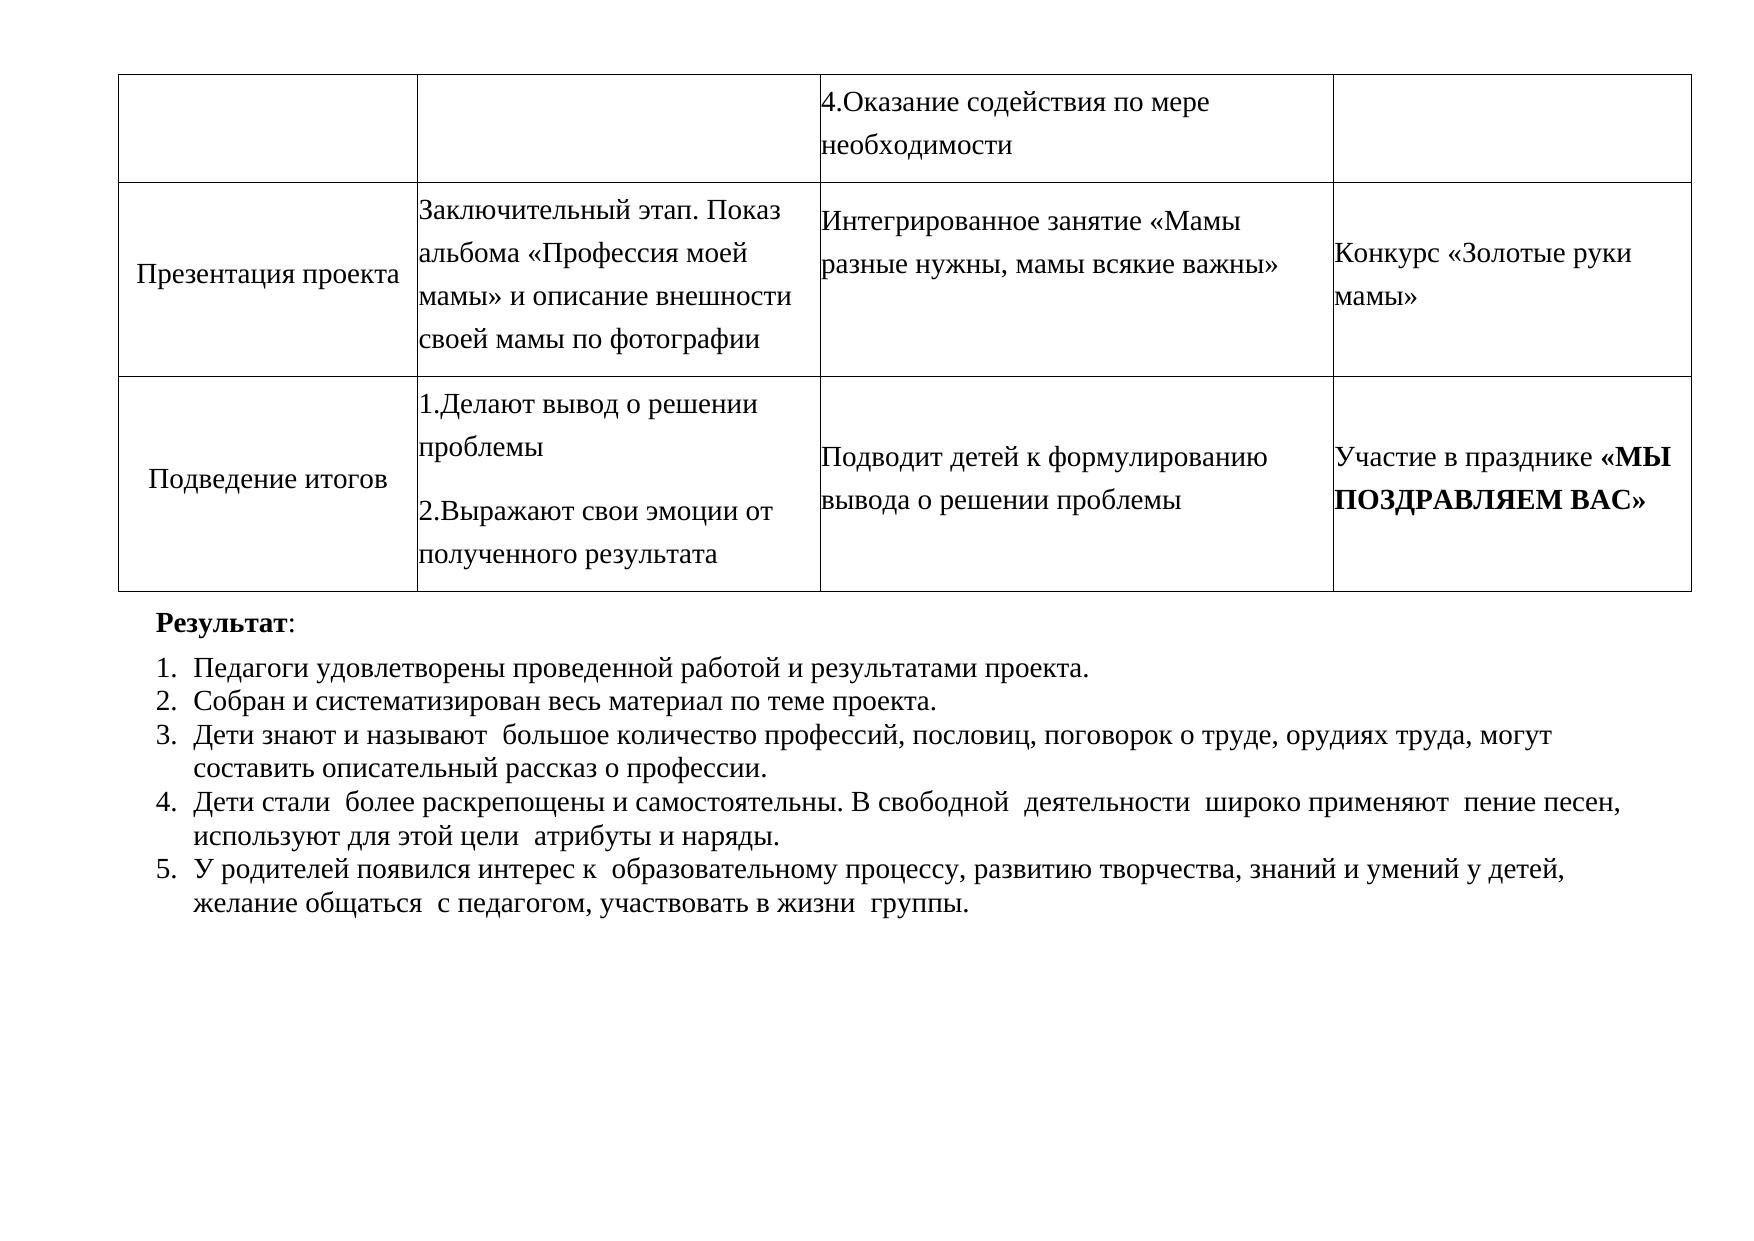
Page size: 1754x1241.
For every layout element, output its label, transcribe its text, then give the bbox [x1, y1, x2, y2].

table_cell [119, 75, 417, 182]
table_cell Подводит детей к формулированию вывода о решении проблемы [821, 377, 1333, 591]
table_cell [1334, 75, 1691, 182]
list Педагоги удовлетворены проведенной работой и результатами проекта. [156, 650, 1636, 683]
list Собран и систематизирован весь материал по теме проекта. [156, 683, 1636, 717]
list Дети знают и называют большое количество профессий, пословиц, поговорок о труде, орудиях труда, могут составить описательный рассказ о профессии. [156, 717, 1636, 784]
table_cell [418, 75, 820, 182]
table_cell Заключительный этап. Показ альбома «Профессия моей мамы» и описание внешности своей мамы по фотографии [418, 183, 820, 376]
table_cell Подведение итогов [119, 377, 417, 591]
text Результат: [156, 592, 1636, 639]
list У родителей появился интерес к образовательному процессу, развитию творчества, знаний и умений у детей, желание общаться с педагогом, участвовать в жизни группы. [156, 851, 1636, 918]
list Дети стали более раскрепощены и самостоятельны. В свободной деятельности широко применяют пение песен, используют для этой цели атрибуты и наряды. [156, 784, 1636, 851]
table_cell Интегрированное занятие «Мамы разные нужны, мамы всякие важны» [821, 183, 1333, 376]
table_cell Презентация проекта [119, 183, 417, 376]
table_cell Конкурс «Золотые руки мамы» [1334, 183, 1691, 376]
table_cell 1.Делают вывод о решении проблемы 2.Выражают свои эмоции от полученного результата [418, 377, 820, 591]
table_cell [821, 75, 1333, 182]
table_cell Участие в празднике «МЫ ПОЗДРАВЛЯЕМ ВАС» [1334, 377, 1691, 591]
